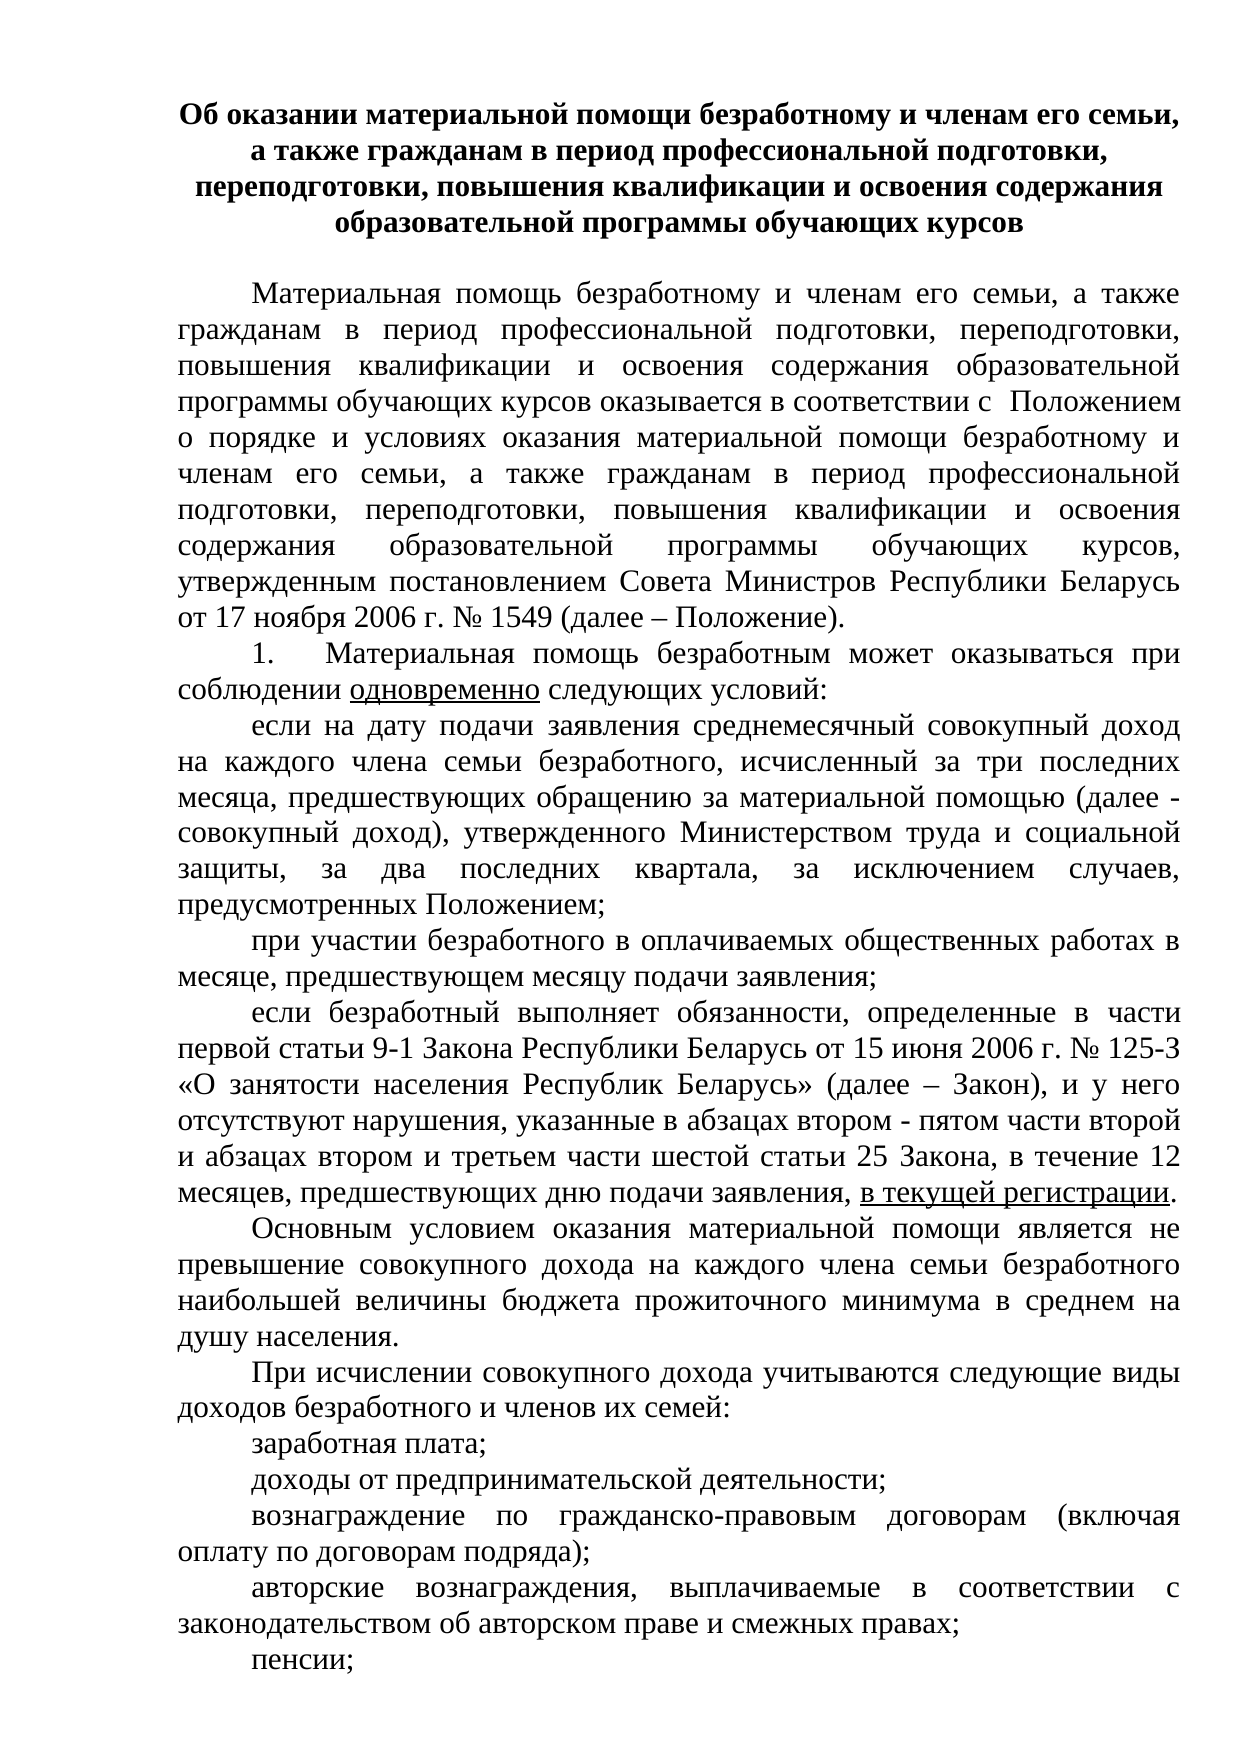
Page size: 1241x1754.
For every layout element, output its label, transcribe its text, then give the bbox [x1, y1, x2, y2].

text Об оказании материальной помощи безработному и членам его семьи, а также гражданам в период профессиональной подготовки, переподготовки, повышения квалификации и освоения содержания образовательной программы обучающих курсов [177, 95, 1181, 239]
text при участии безработного в оплачиваемых общественных работах в месяце, предшествующем месяцу подачи заявления; [177, 922, 1181, 993]
text Материальная помощь безработному и членам его семьи, а также гражданам в период профессиональной подготовки, переподготовки, повышения квалификации и освоения содержания образовательной программы обучающих курсов оказывается в соответствии с Положением о порядке и условиях оказания материальной помощи безработному и членам его семьи, а также гражданам в период профессиональной подготовки, переподготовки, повышения квалификации и освоения содержания образовательной программы обучающих курсов, утвержденным постановлением Совета Министров Республики Беларусь от 17 ноября 2006 г. № 1549 (далее – Положение). [177, 275, 1181, 634]
text если безработный выполняет обязанности, определенные в части первой статьи 9-1 Закона Республики Беларусь от 15 июня 2006 г. № 125-З «О занятости населения Республик Беларусь» (далее – Закон), и у него отсутствуют нарушения, указанные в абзацах втором - пятом части второй и абзацах втором и третьем части шестой статьи 25 Закона, в течение 12 месяцев, предшествующих дню подачи заявления, в текущей регистрации. [177, 993, 1181, 1209]
list Материальная помощь безработным может оказываться при соблюдении одновременно следующих условий: [177, 634, 1181, 706]
text доходы от предпринимательской деятельности; [177, 1461, 1181, 1497]
text авторские вознаграждения, выплачиваемые в соответствии с законодательством об авторском праве и смежных правах; [177, 1568, 1181, 1640]
text Основным условием оказания материальной помощи является не превышение совокупного дохода на каждого члена семьи безработного наибольшей величины бюджета прожиточного минимума в среднем на душу населения. [177, 1209, 1181, 1353]
text вознаграждение по гражданско-правовым договорам (включая оплату по договорам подряда); [177, 1497, 1181, 1568]
text При исчислении совокупного дохода учитываются следующие виды доходов безработного и членов их семей: [177, 1353, 1181, 1425]
text если на дату подачи заявления среднемесячный совокупный доход на каждого члена семьи безработного, исчисленный за три последних месяца, предшествующих обращению за материальной помощью (далее - совокупный доход), утвержденного Министерством труда и социальной защиты, за два последних квартала, за исключением случаев, предусмотренных Положением; [177, 706, 1181, 922]
text заработная плата; [177, 1425, 1181, 1461]
text пенсии; [177, 1640, 1181, 1676]
